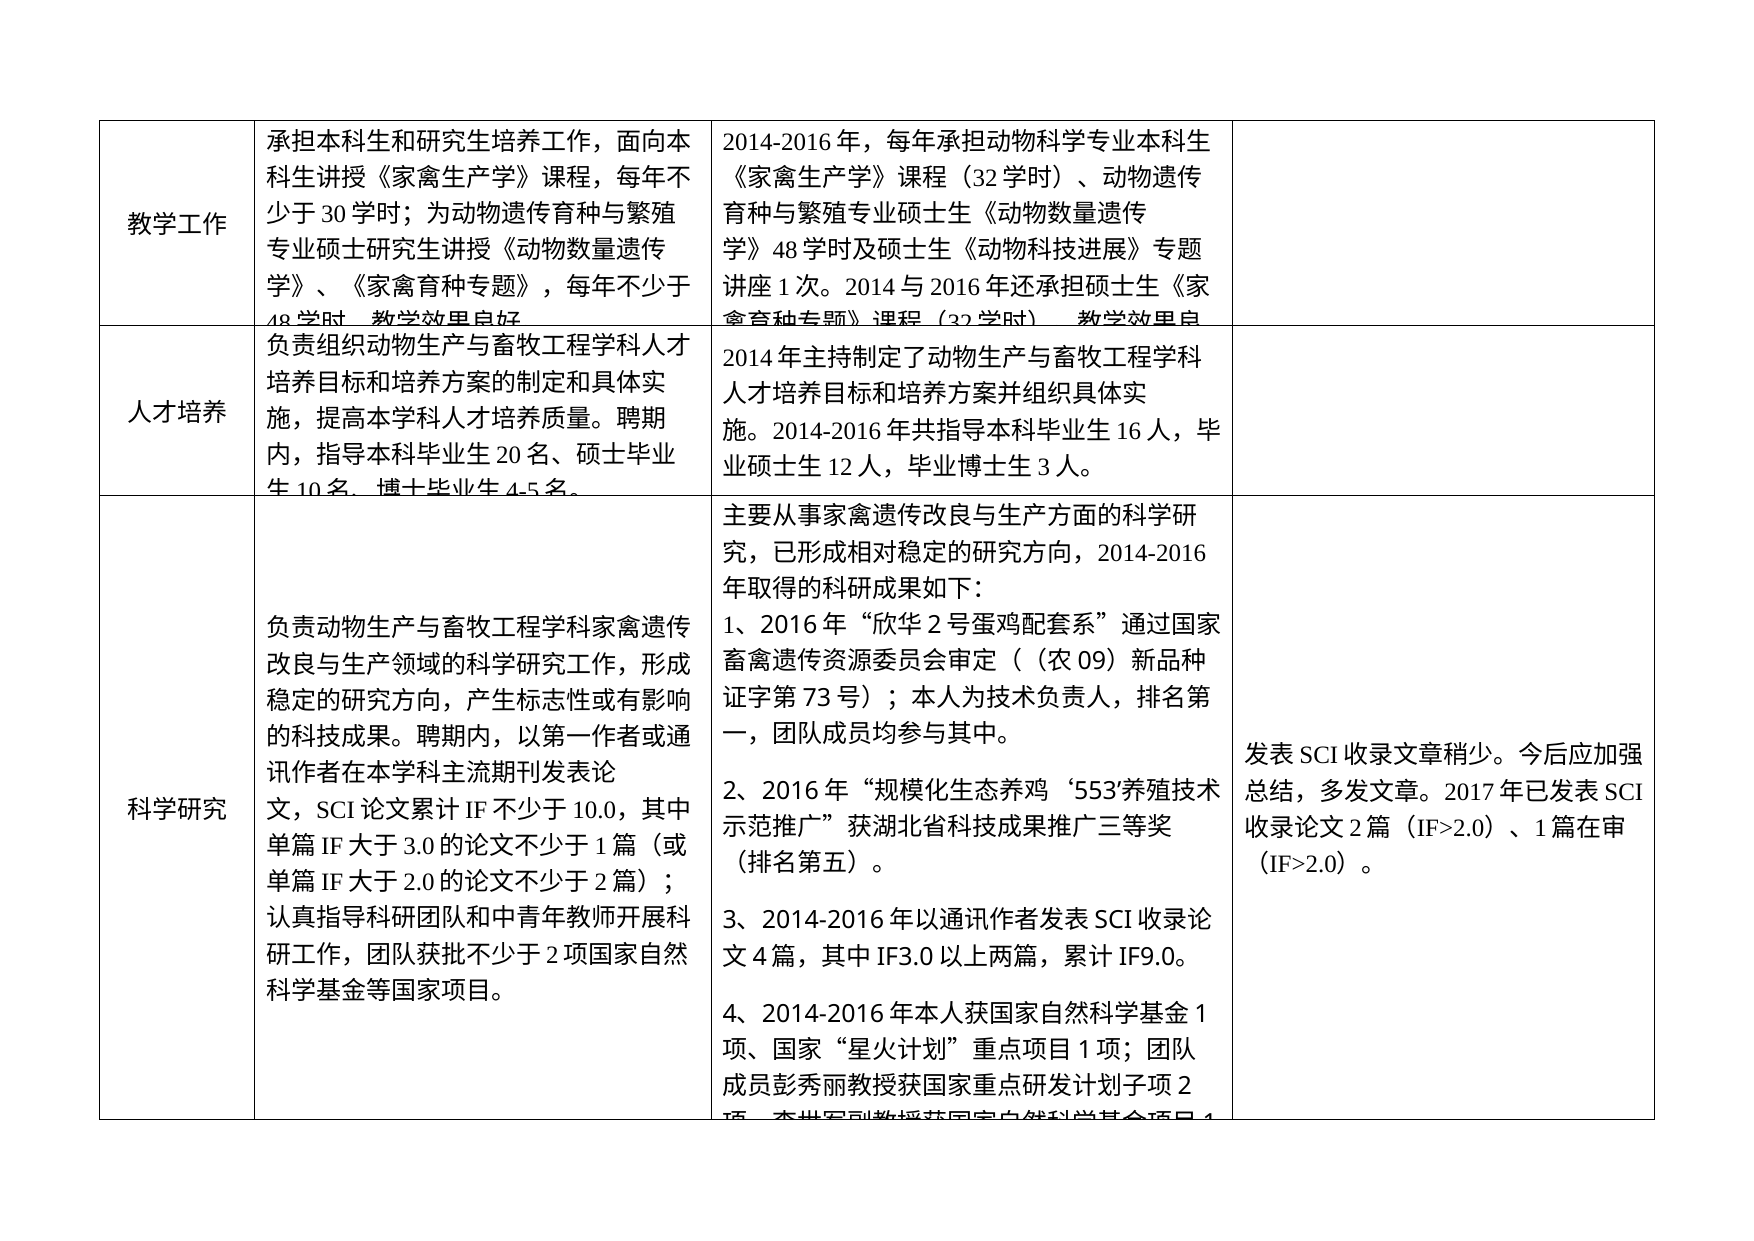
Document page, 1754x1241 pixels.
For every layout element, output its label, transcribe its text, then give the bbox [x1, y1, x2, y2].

table_cell 负责组织动物生产与畜牧工程学科人才培养目标和培养方案的制定和具体实施，提高本学科人才培养质量。聘期内，指导本科毕业生20名、硕士毕业生10名、博士毕业生4-5名。 [255, 326, 711, 495]
table_cell 发表SCI收录文章稍少。今后应加强总结，多发文章。2017年已发表SCI收录论文2篇（IF>2.0）、1篇在审（IF>2.0）。 [1233, 496, 1654, 1119]
table_cell 教学工作 [100, 121, 254, 325]
table_cell 主要从事家禽遗传改良与生产方面的科学研究，已形成相对稳定的研究方向，2014-2016年取得的科研成果如下： 1、2016年“欣华2号蛋鸡配套系”通过国家畜禽遗传资源委员会审定（（农09）新品种证字第73号）；本人为技术负责人，排名第一，团队成员均参与其中。 2、2016年“规模化生态养鸡‘553’养殖技术示范推广”获湖北省科技成果推广三等奖（排名第五）。 3、2014-2016年以通讯作者发表SCI收录论文4篇，其中IF3.0以上两篇，累计IF9.0。 4、2014-2016年本人获国家自然科学基金1项、国家“星火计划”重点项目1项；团队成员彭秀丽教授获国家重点研发计划子项2项，李世军副教授获国家自然科学基金项目1项。 [712, 496, 1232, 1119]
table_cell [1233, 326, 1654, 495]
table_cell 承担本科生和研究生培养工作，面向本科生讲授《家禽生产学》课程，每年不少于30学时；为动物遗传育种与繁殖专业硕士研究生讲授《动物数量遗传学》、《家禽育种专题》，每年不少于48学时，教学效果良好。 [255, 121, 711, 325]
table_cell 负责动物生产与畜牧工程学科家禽遗传改良与生产领域的科学研究工作，形成稳定的研究方向，产生标志性或有影响的科技成果。聘期内，以第一作者或通讯作者在本学科主流期刊发表论文，SCI论文累计IF不少于10.0，其中单篇IF大于3.0的论文不少于1篇（或单篇IF大于2.0的论文不少于2篇）；认真指导科研团队和中青年教师开展科研工作，团队获批不少于2项国家自然科学基金等国家项目。 [255, 496, 711, 1119]
table_cell 2014-2016年，每年承担动物科学专业本科生《家禽生产学》课程（32学时）、动物遗传育种与繁殖专业硕士生《动物数量遗传学》48学时及硕士生《动物科技进展》专题讲座1次。2014与2016年还承担硕士生《家禽育种专题》课程（32学时）。教学效果良好。 [712, 121, 1232, 325]
table_cell 科学研究 [100, 496, 254, 1119]
table_cell 2014年主持制定了动物生产与畜牧工程学科人才培养目标和培养方案并组织具体实施。2014-2016年共指导本科毕业生16人，毕业硕士生12人，毕业博士生3人。 [712, 326, 1232, 495]
table_cell 人才培养 [100, 326, 254, 495]
table_cell [1233, 121, 1654, 325]
